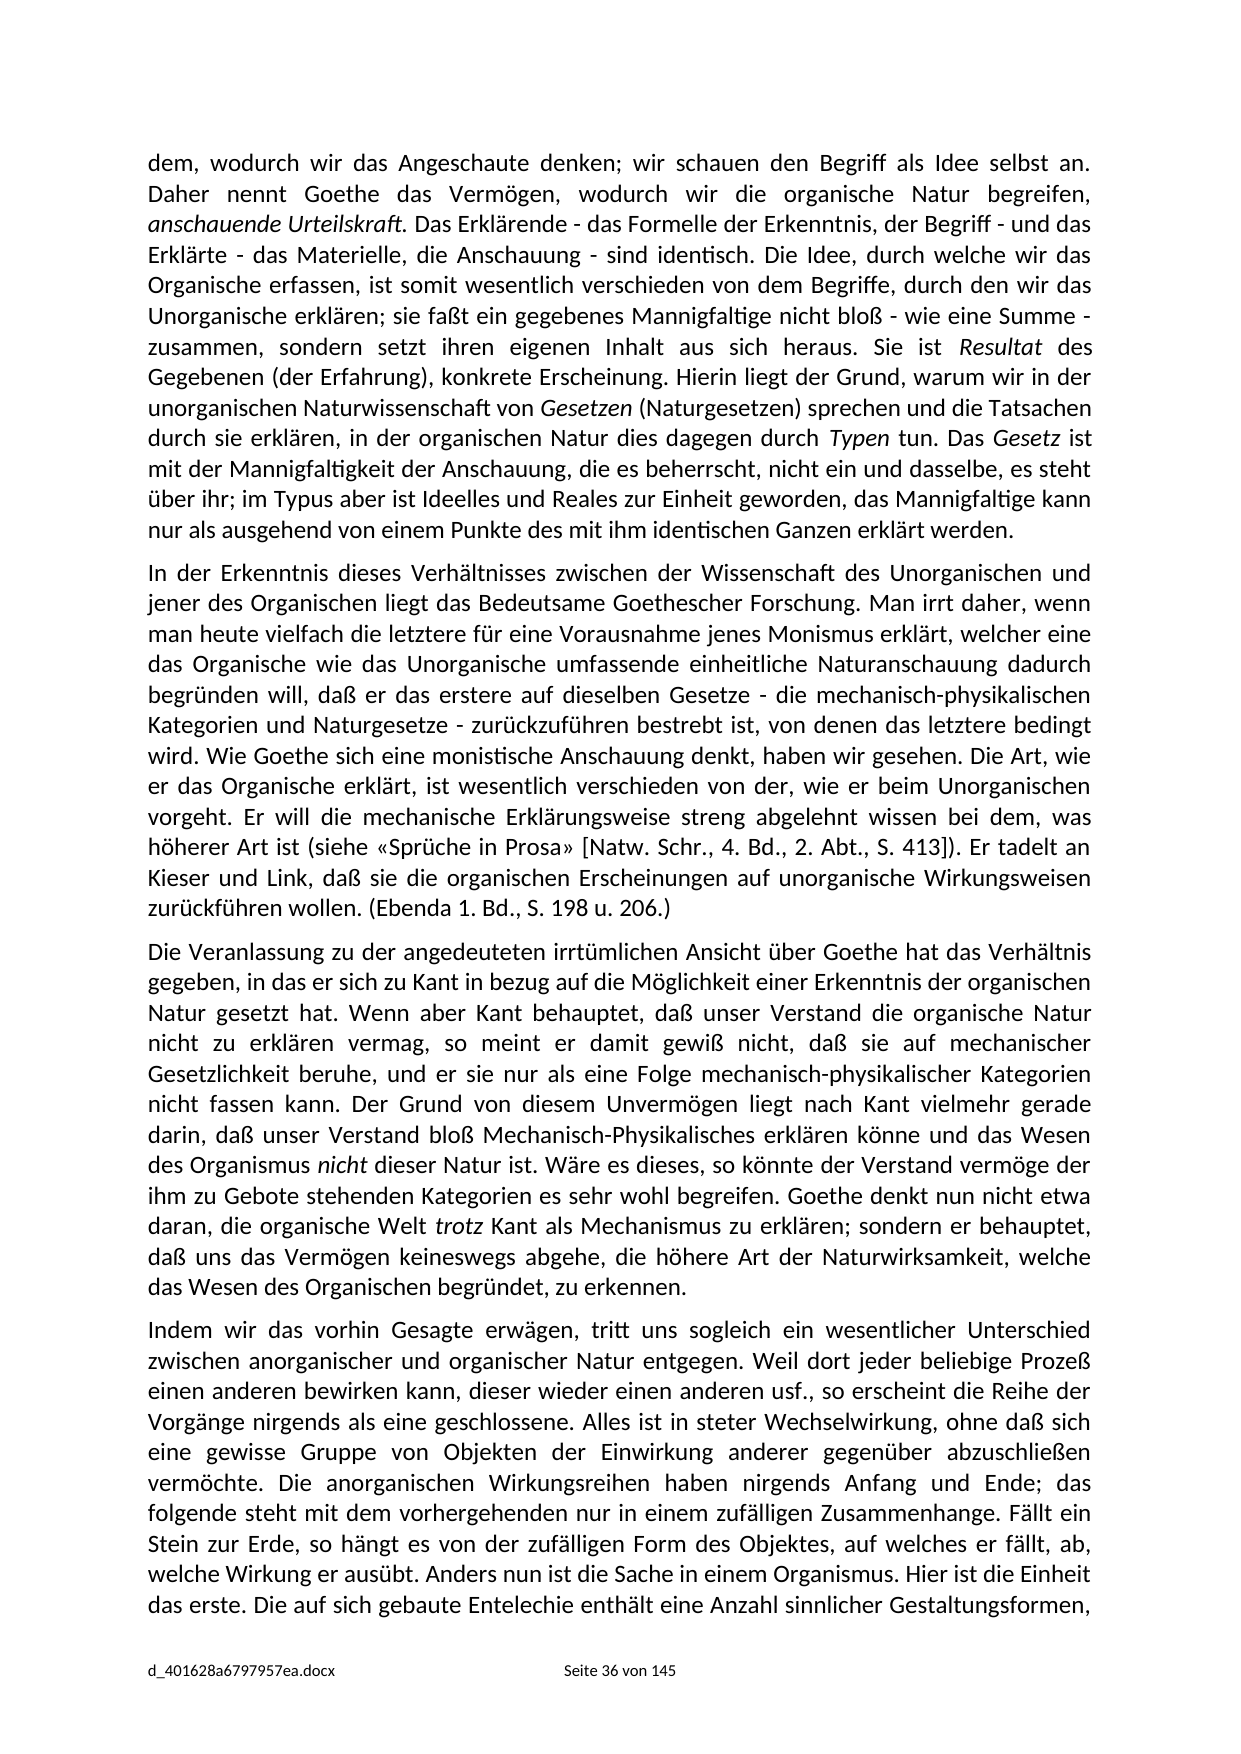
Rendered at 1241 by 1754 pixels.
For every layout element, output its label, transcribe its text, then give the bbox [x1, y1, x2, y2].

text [148, 1314, 1093, 1619]
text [148, 148, 1093, 544]
text Die Veranlassung zu der angedeuteten irrtümlichen Ansicht über Goethe hat das Verhältnis gegeben, in das er sich zu Kant in bezug auf die Möglichkeit einer Erkenntnis der organischen Natur gesetzt hat. Wenn aber Kant behauptet, daß unser Verstand die organische Natur nicht zu erklären vermag, so meint er damit gewiß nicht, daß sie auf mechanischer Gesetzlichkeit beruhe, und er sie nur als eine Folge mechanisch-physikalischer Kategorien nicht fassen kann. Der Grund von diesem Unvermögen liegt nach Kant vielmehr gerade darin, daß unser Verstand bloß Mechanisch-Physikalisches erklären könne und das Wesen des Organismus nicht dieser Natur ist. Wäre es dieses, so könnte der Verstand vermöge der ihm zu Gebote stehenden Kategorien es sehr wohl begreifen. Goethe denkt nun nicht etwa daran, die organische Welt trotz Kant als Mechanismus zu erklären; sondern er behauptet, daß uns das Vermögen keineswegs abgehe, die höhere Art der Naturwirksamkeit, welche das Wesen des Organischen begründet, zu erkennen. [148, 936, 1093, 1302]
text In der Erkenntnis dieses Verhältnisses zwischen der Wissenschaft des Unorganischen und jener des Organischen liegt das Bedeutsame Goethescher Forschung. Man irrt daher, wenn man heute vielfach die letztere für eine Vorausnahme jenes Monismus erklärt, welcher eine das Organische wie das Unorganische umfassende einheitliche Naturanschauung dadurch begründen will, daß er das erstere auf dieselben Gesetze - die mechanisch-physikalischen Kategorien und Naturgesetze - zurückzuführen bestrebt ist, von denen das letztere bedingt wird. Wie Goethe sich eine monistische Anschauung denkt, haben wir gesehen. Die Art, wie er das Organische erklärt, ist wesentlich verschieden von der, wie er beim Unorganischen vorgeht. Er will die mechanische Erklärungsweise streng abgelehnt wissen bei dem, was höherer Art ist (siehe «Sprüche in Prosa» [Natw. Schr., 4. Bd., 2. Abt., S. 413]). Er tadelt an Kieser und Link, daß sie die organischen Erscheinungen auf unorganische Wirkungsweisen zurückführen wollen. (Ebenda 1. Bd., S. 198 u. 206.) [148, 557, 1093, 923]
